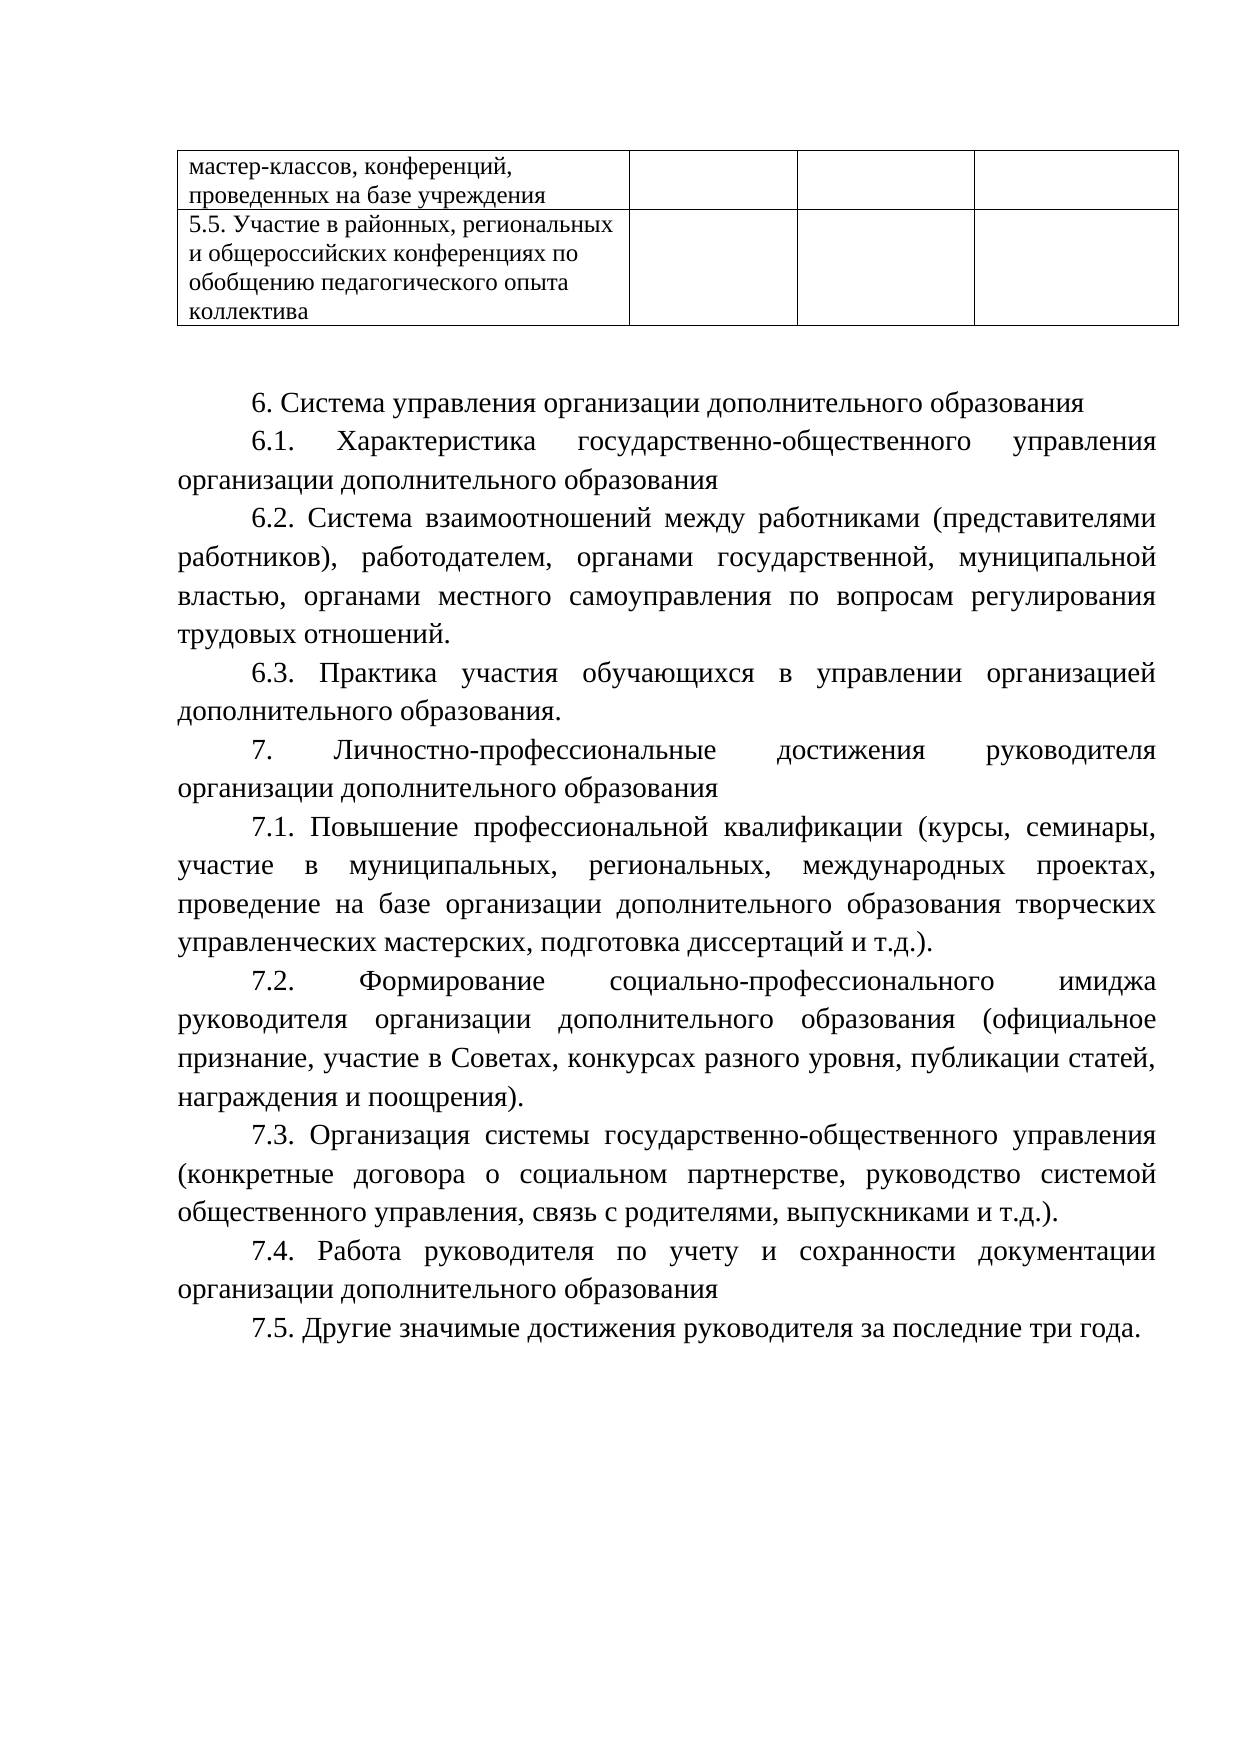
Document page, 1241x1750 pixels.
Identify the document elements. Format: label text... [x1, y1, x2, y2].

text 6.1. Характеристика государственно-общественного управления организации дополнительного образования [177, 423, 1157, 496]
table_cell [975, 151, 1178, 208]
text 6.2. Система взаимоотношений между работниками (представителями работников), работодателем, органами государственной, муниципальной властью, органами местного самоуправления по вопросам регулирования трудовых отношений. [177, 501, 1157, 650]
table_cell [630, 151, 797, 208]
text 6. Система управления организации дополнительного образования [177, 385, 1157, 418]
table_cell 5.5. Участие в районных, региональных и общероссийских конференциях по обобщению педагогического опыта коллектива [178, 210, 629, 324]
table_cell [178, 151, 629, 208]
text 7. Личностно-профессиональные достижения руководителя организации дополнительного образования [177, 732, 1157, 804]
table_cell [798, 151, 974, 208]
table_cell [798, 210, 974, 324]
text 7.2. Формирование социально-профессионального имиджа руководителя организации дополнительного образования (официальное признание, участие в Советах, конкурсах разного уровня, публикации статей, награждения и поощрения). [177, 963, 1157, 1112]
table_cell [975, 210, 1178, 324]
text 7.1. Повышение профессиональной квалификации (курсы, семинары, участие в муниципальных, региональных, международных проектах, проведение на базе организации дополнительного образования творческих управленческих мастерских, подготовка диссертаций и т.д.). [177, 809, 1157, 958]
text 7.3. Организация системы государственно-общественного управления (конкретные договора о социальном партнерстве, руководство системой общественного управления, связь с родителями, выпускниками и т.д.). [177, 1117, 1157, 1228]
text 7.5. Другие значимые достижения руководителя за последние три года. [177, 1310, 1157, 1343]
text 6.3. Практика участия обучающихся в управлении организацией дополнительного образования. [177, 655, 1157, 727]
table_cell [630, 210, 797, 324]
text 7.4. Работа руководителя по учету и сохранности документации организации дополнительного образования [177, 1233, 1157, 1305]
